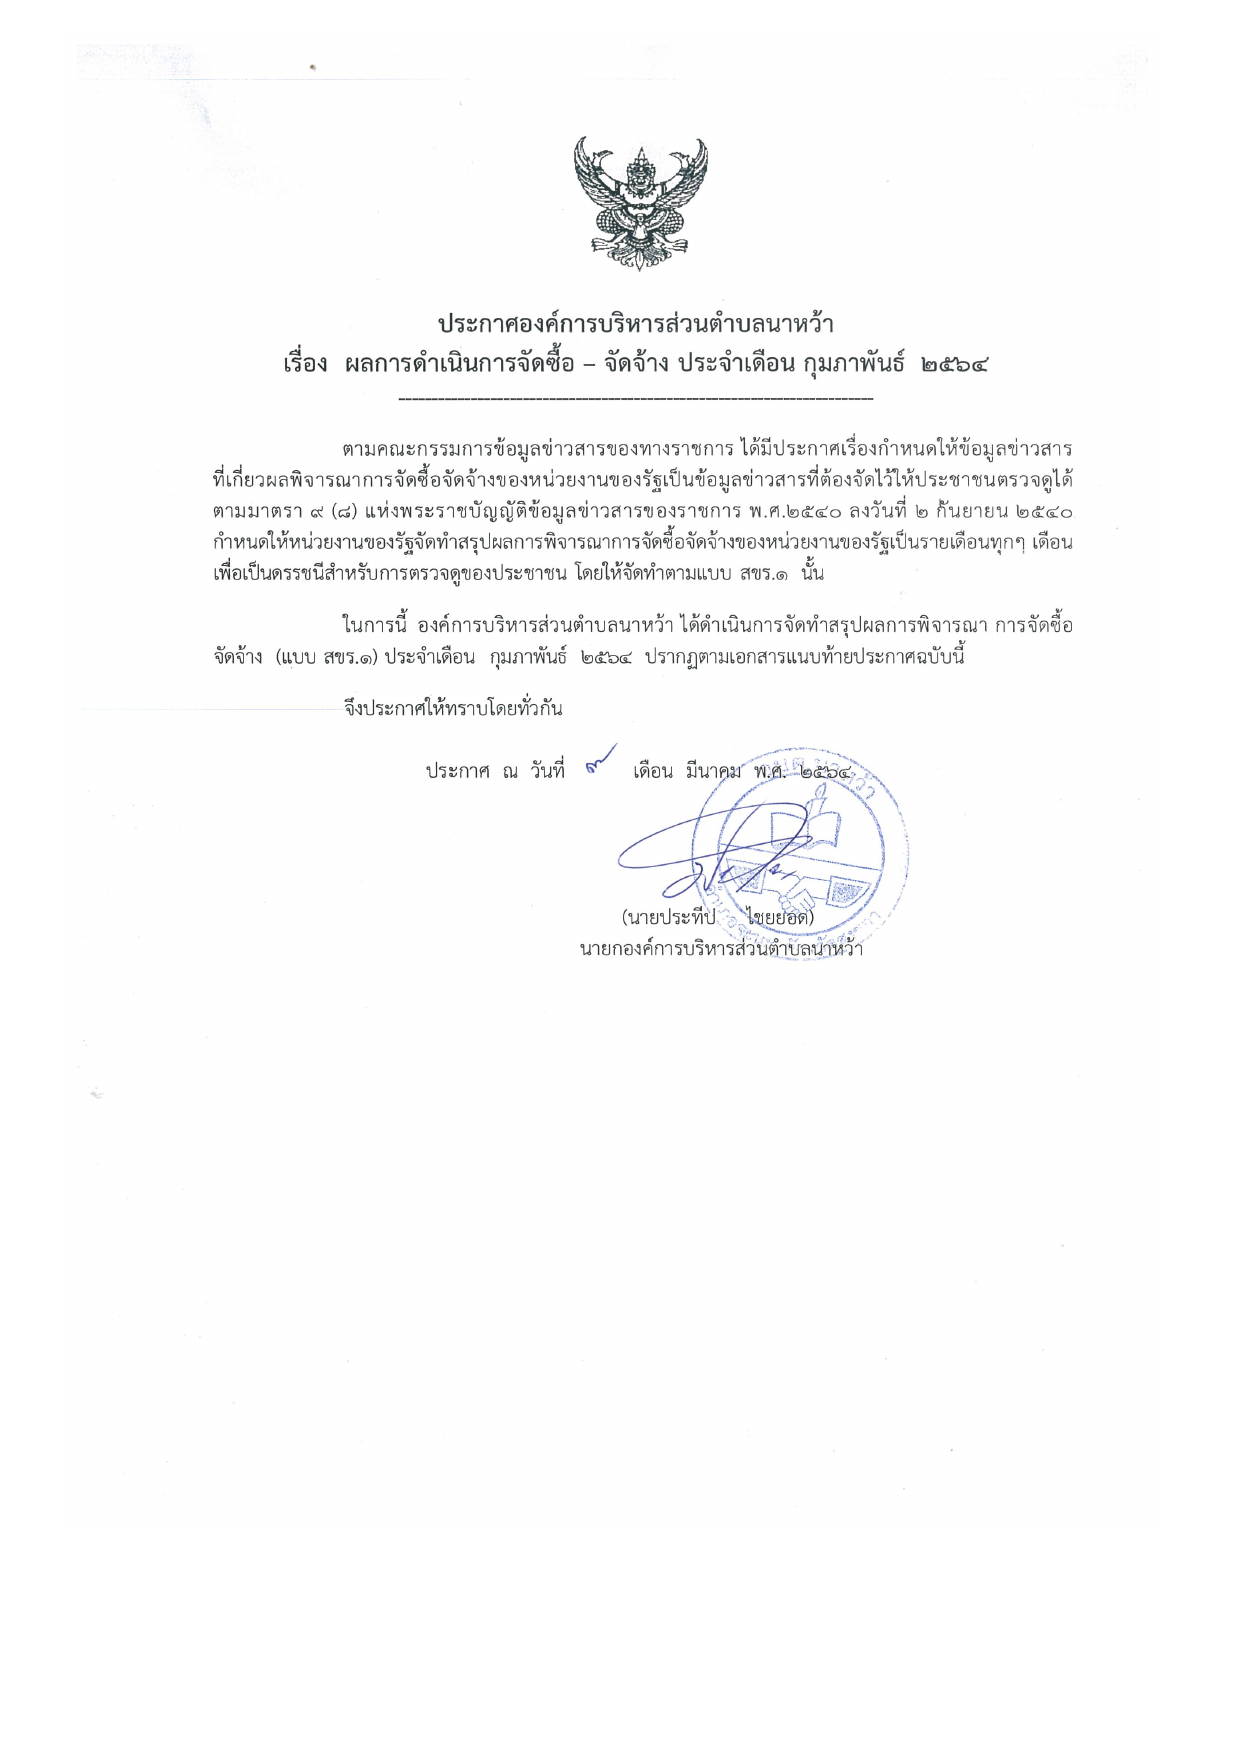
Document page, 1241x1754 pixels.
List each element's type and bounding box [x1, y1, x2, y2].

picture [61, 29, 1163, 1528]
